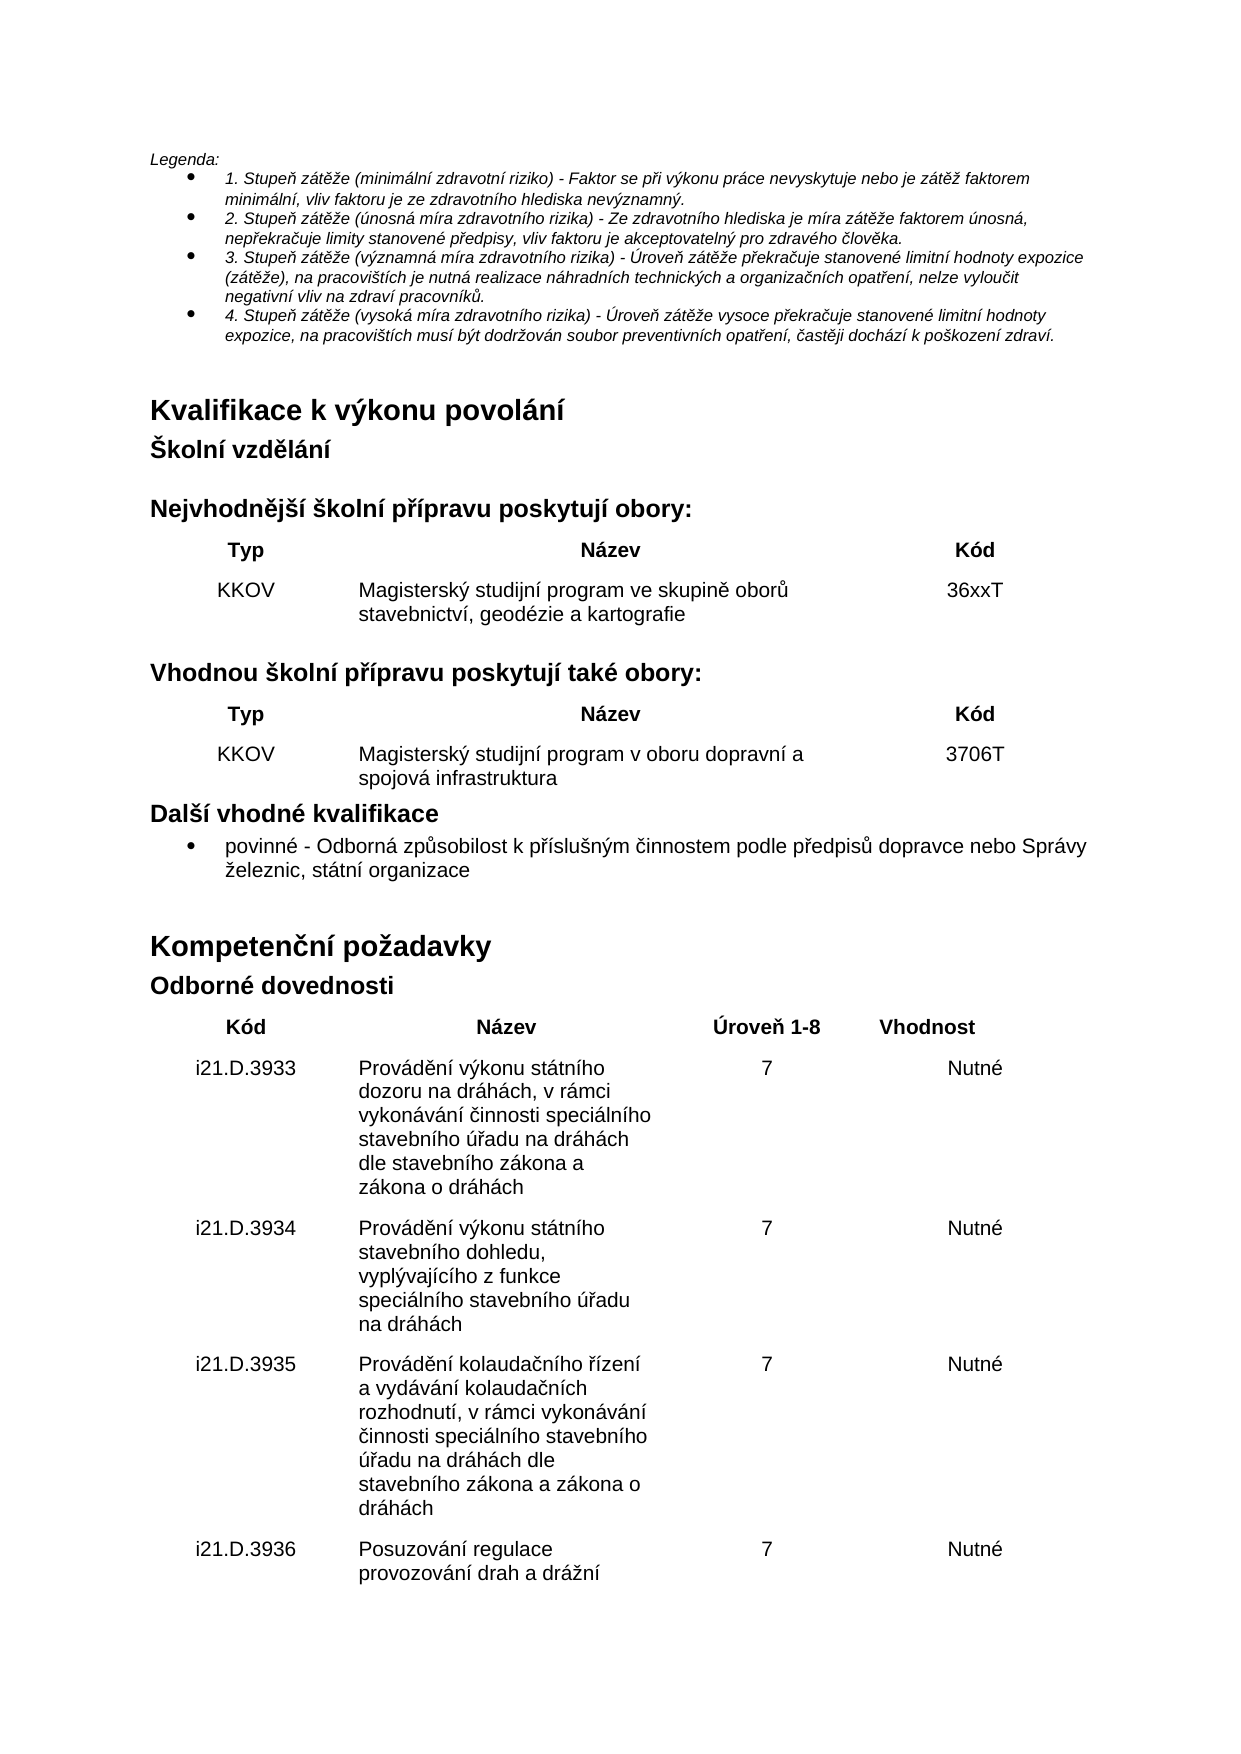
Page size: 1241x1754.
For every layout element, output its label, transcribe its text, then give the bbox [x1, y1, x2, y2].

table_cell Provádění výkonu státního stavebního dohledu, vyplývajícího z funkce speciálního stavebního úřadu na dráhách [350, 1208, 662, 1344]
subtitle Kompetenční požadavky [150, 929, 1090, 963]
table_cell Provádění kolaudačního řízení a vydávání kolaudačních rozhodnutí, v rámci vykonávání činnosti speciálního stavebního úřadu na dráhách dle stavebního zákona a zákona o dráhách [350, 1344, 662, 1528]
list 2. Stupeň zátěže (únosná míra zdravotního rizika) - Ze zdravotního hlediska je míra zátěže faktorem únosná, nepřekračuje limity stanovené předpisy, vliv faktoru je akceptovatelný pro zdravého člověka. [187, 208, 1090, 248]
list povinné - Odborná způsobilost k příslušným činnostem podle předpisů dopravce nebo Správy železnic, státní organizace [187, 833, 1090, 882]
table_header Kód [142, 1006, 350, 1047]
table_cell Magisterský studijní program v oboru dopravní a spojová infrastruktura [350, 734, 871, 798]
table_cell Nutné [871, 1528, 1079, 1593]
list 3. Stupeň zátěže (významná míra zdravotního rizika) - Úroveň zátěže překračuje stanovené limitní hodnoty expozice (zátěže), na pracovištích je nutná realizace náhradních technických a organizačních opatření, nelze vyloučit negativní vliv na zdraví pracovníků. [187, 248, 1090, 306]
subtitle Kvalifikace k výkonu povolání [150, 393, 1090, 427]
table_cell 7 [663, 1208, 871, 1344]
table_cell i21.D.3935 [142, 1344, 350, 1528]
table_cell Provádění výkonu státního dozoru na dráhách, v rámci vykonávání činnosti speciálního stavebního úřadu na dráhách dle stavebního zákona a zákona o dráhách [350, 1047, 662, 1207]
table_cell 7 [663, 1344, 871, 1528]
table_cell i21.D.3934 [142, 1208, 350, 1344]
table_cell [350, 1528, 662, 1593]
subtitle Odborné dovednosti [150, 971, 1090, 1000]
table_header Úroveň 1-8 [663, 1006, 871, 1047]
table_cell 7 [663, 1047, 871, 1207]
table_cell Nutné [871, 1208, 1079, 1344]
table_cell Nutné [871, 1344, 1079, 1528]
table_cell Nutné [871, 1047, 1079, 1207]
table_cell i21.D.3936 [142, 1528, 350, 1593]
list 4. Stupeň zátěže (vysoká míra zdravotního rizika) - Úroveň zátěže vysoce překračuje stanovené limitní hodnoty expozice, na pracovištích musí být dodržován soubor preventivních opatření, častěji dochází k poškození zdraví. [187, 306, 1090, 345]
subtitle Školní vzdělání [150, 435, 1090, 464]
subtitle Další vhodné kvalifikace [150, 798, 1090, 827]
table_cell 7 [663, 1528, 871, 1593]
subtitle Nejvhodnější školní přípravu poskytují obory: [150, 494, 1090, 523]
table_header Vhodnost [871, 1006, 1079, 1047]
table_header Kód [871, 693, 1079, 734]
table_cell i21.D.3933 [142, 1047, 350, 1207]
table_header Typ [142, 693, 350, 734]
table_cell KKOV [142, 734, 350, 798]
table_cell KKOV [142, 570, 350, 634]
table_header Typ [142, 529, 350, 570]
table_cell 3706T [871, 734, 1079, 798]
subtitle Vhodnou školní přípravu poskytují také obory: [150, 658, 1090, 687]
table_header Název [350, 693, 871, 734]
table_cell Magisterský studijní program ve skupině oborů stavebnictví, geodézie a kartografie [350, 570, 871, 634]
list 1. Stupeň zátěže (minimální zdravotní riziko) - Faktor se při výkonu práce nevyskytuje nebo je zátěž faktorem minimální, vliv faktoru je ze zdravotního hlediska nevýznamný. [187, 169, 1090, 208]
table_header Název [350, 1006, 662, 1047]
table_header Název [350, 529, 871, 570]
text Legenda: [150, 150, 1090, 169]
table_cell 36xxT [871, 570, 1079, 634]
table_header Kód [871, 529, 1079, 570]
